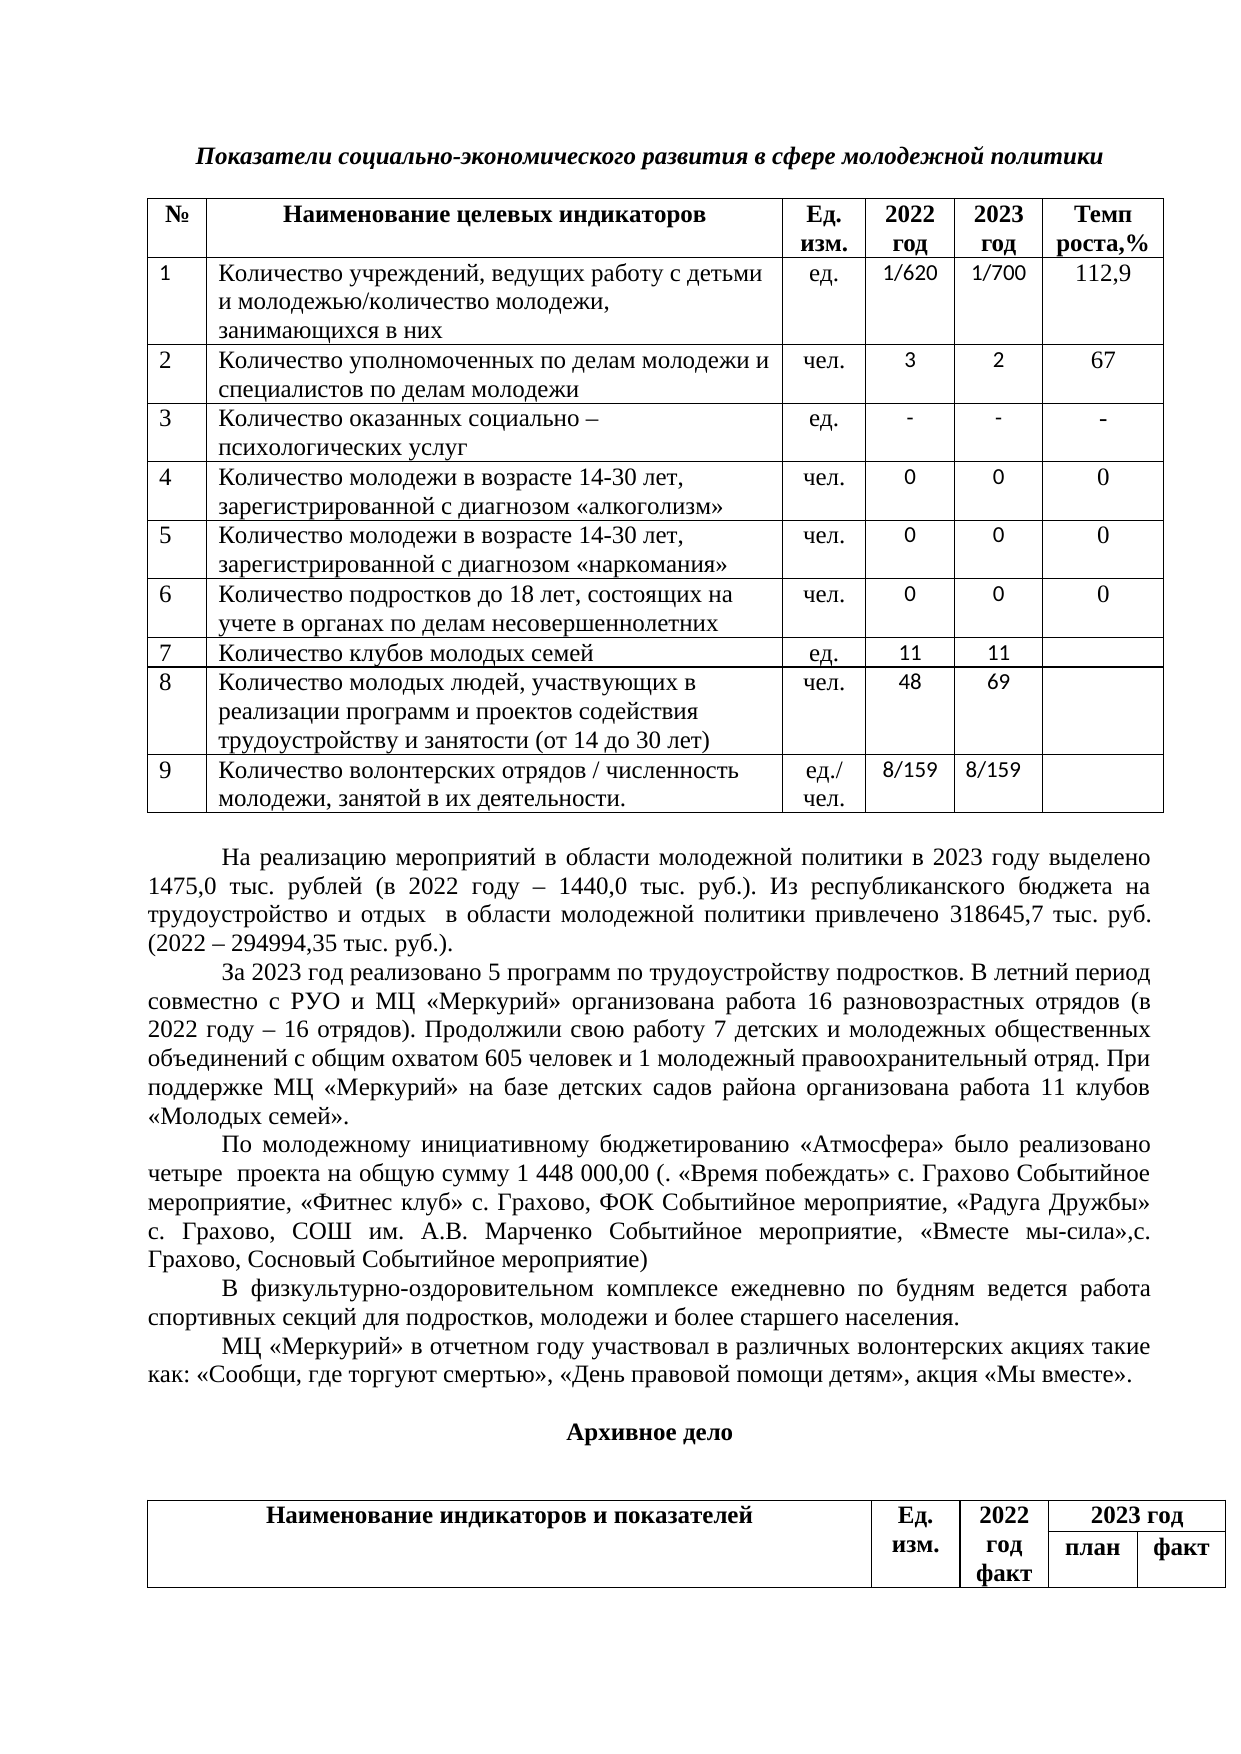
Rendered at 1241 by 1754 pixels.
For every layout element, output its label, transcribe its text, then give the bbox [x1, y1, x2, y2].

table_cell 0 [1043, 462, 1163, 519]
table_cell 7 [148, 638, 206, 666]
table_cell 5 [148, 521, 206, 578]
table_cell 4 [148, 462, 206, 519]
table_cell 2 [955, 345, 1042, 402]
table_cell Количество учреждений, ведущих работу с детьми и молодежью/количество молодежи, занимающихся в них [207, 258, 782, 344]
table_cell [1043, 755, 1163, 812]
text МЦ «Меркурий» в отчетном году участвовал в различных волонтерских акциях такие как: «Сообщи, где торгуют смертью», «День правовой помощи детям», акция «Мы вместе». [148, 1331, 1152, 1388]
table_cell 0 [866, 521, 954, 578]
table_header 2023 год [1049, 1501, 1225, 1531]
table_cell 0 [955, 462, 1042, 519]
table_cell 6 [148, 579, 206, 637]
table_cell Количество молодых людей, участвующих в реализации программ и проектов содействия трудоустройству и занятости (от 14 до 30 лет) [207, 668, 782, 754]
table_cell чел. [783, 345, 865, 402]
table_header 2023 год [955, 199, 1042, 257]
table_cell 0 [866, 579, 954, 637]
table_cell 0 [1043, 579, 1163, 637]
table_cell чел. [783, 521, 865, 578]
table_cell Количество волонтерских отрядов / численность молодежи, занятой в их деятельности. [207, 755, 782, 812]
table_cell 67 [1043, 345, 1163, 402]
text Показатели социально-экономического развития в сфере молодежной политики [148, 141, 1152, 170]
table_cell 1/620 [866, 258, 954, 344]
table_cell чел. [783, 668, 865, 754]
table_header 2022 год [866, 199, 954, 257]
table_cell 69 [955, 668, 1042, 754]
table_cell 0 [866, 462, 954, 519]
table_header Ед. изм. [783, 199, 865, 257]
text Архивное дело [148, 1417, 1152, 1446]
table_cell Количество молодежи в возрасте 14-30 лет, зарегистрированной с диагнозом «алкоголизм» [207, 462, 782, 519]
table_cell 9 [148, 755, 206, 812]
table_cell [1043, 638, 1163, 666]
table_cell Количество подростков до 18 лет, состоящих на учете в органах по делам несовершеннолетних [207, 579, 782, 637]
table_cell 8 [148, 668, 206, 754]
table_cell 3 [866, 345, 954, 402]
table_cell 48 [866, 668, 954, 754]
table_cell 112,9 [1043, 258, 1163, 344]
table_header 2022 год факт [961, 1501, 1048, 1587]
table_cell факт [1138, 1532, 1225, 1587]
table_header Наименование индикаторов и показателей [148, 1501, 871, 1587]
table_cell 2 [148, 345, 206, 402]
table_cell ед. [783, 258, 865, 344]
table_header № [148, 199, 206, 257]
table_cell - [866, 404, 954, 461]
table_cell Количество оказанных социально – психологических услуг [207, 404, 782, 461]
table_header Ед. изм. [872, 1501, 959, 1587]
table_cell - [955, 404, 1042, 461]
table_cell 8/159 [866, 755, 954, 812]
text За 2023 год реализовано 5 программ по трудоустройству подростков. В летний период совместно с РУО и МЦ «Меркурий» организована работа 16 разновозрастных отрядов (в 2022 году – 16 отрядов). Продолжили свою работу 7 детских и молодежных общественных объединений с общим охватом 605 человек и 1 молодежный правоохранительный отряд. При поддержке МЦ «Меркурий» на базе детских садов района организована работа 11 клубов «Молодых семей». [148, 957, 1152, 1129]
table_cell Количество клубов молодых семей [207, 638, 782, 666]
table_cell - [1043, 404, 1163, 461]
table_cell 0 [955, 579, 1042, 637]
table_cell план [1049, 1532, 1137, 1587]
table_cell 0 [955, 521, 1042, 578]
table_cell 0 [1043, 521, 1163, 578]
table_cell 1/700 [955, 258, 1042, 344]
text На реализацию мероприятий в области молодежной политики в 2023 году выделено 1475,0 тыс. рублей (в 2022 году – 1440,0 тыс. руб.). Из республиканского бюджета на трудоустройство и отдых в области молодежной политики привлечено 318645,7 тыс. руб. (2022 – 294994,35 тыс. руб.). [148, 842, 1152, 957]
table_header Темп роста,% [1043, 199, 1163, 257]
table_cell 3 [148, 404, 206, 461]
table_cell чел. [783, 462, 865, 519]
table_header Наименование целевых индикаторов [207, 199, 782, 257]
table_cell ед. [783, 638, 865, 666]
table_cell 8/159 [955, 755, 1042, 812]
table_cell 11 [866, 638, 954, 666]
table_cell чел. [783, 579, 865, 637]
table_cell Количество молодежи в возрасте 14-30 лет, зарегистрированной с диагнозом «наркомания» [207, 521, 782, 578]
text По молодежному инициативному бюджетированию «Атмосфера» было реализовано четыре проекта на общую сумму 1 448 000,00 (. «Время побеждать» с. Грахово Событийное мероприятие, «Фитнес клуб» с. Грахово, ФОК Событийное мероприятие, «Радуга Дружбы» с. Грахово, СОШ им. А.В. Марченко Событийное мероприятие, «Вместе мы-сила»,с. Грахово, Сосновый Событийное мероприятие) [148, 1129, 1152, 1273]
table_cell [1043, 668, 1163, 754]
table_cell ед. [783, 404, 865, 461]
table_cell Количество уполномоченных по делам молодежи и специалистов по делам молодежи [207, 345, 782, 402]
table_cell 11 [955, 638, 1042, 666]
table_cell 1 [148, 258, 206, 344]
text В физкультурно-оздоровительном комплексе ежедневно по будням ведется работа спортивных секций для подростков, молодежи и более старшего населения. [148, 1273, 1152, 1331]
table_cell ед./ чел. [783, 755, 865, 812]
